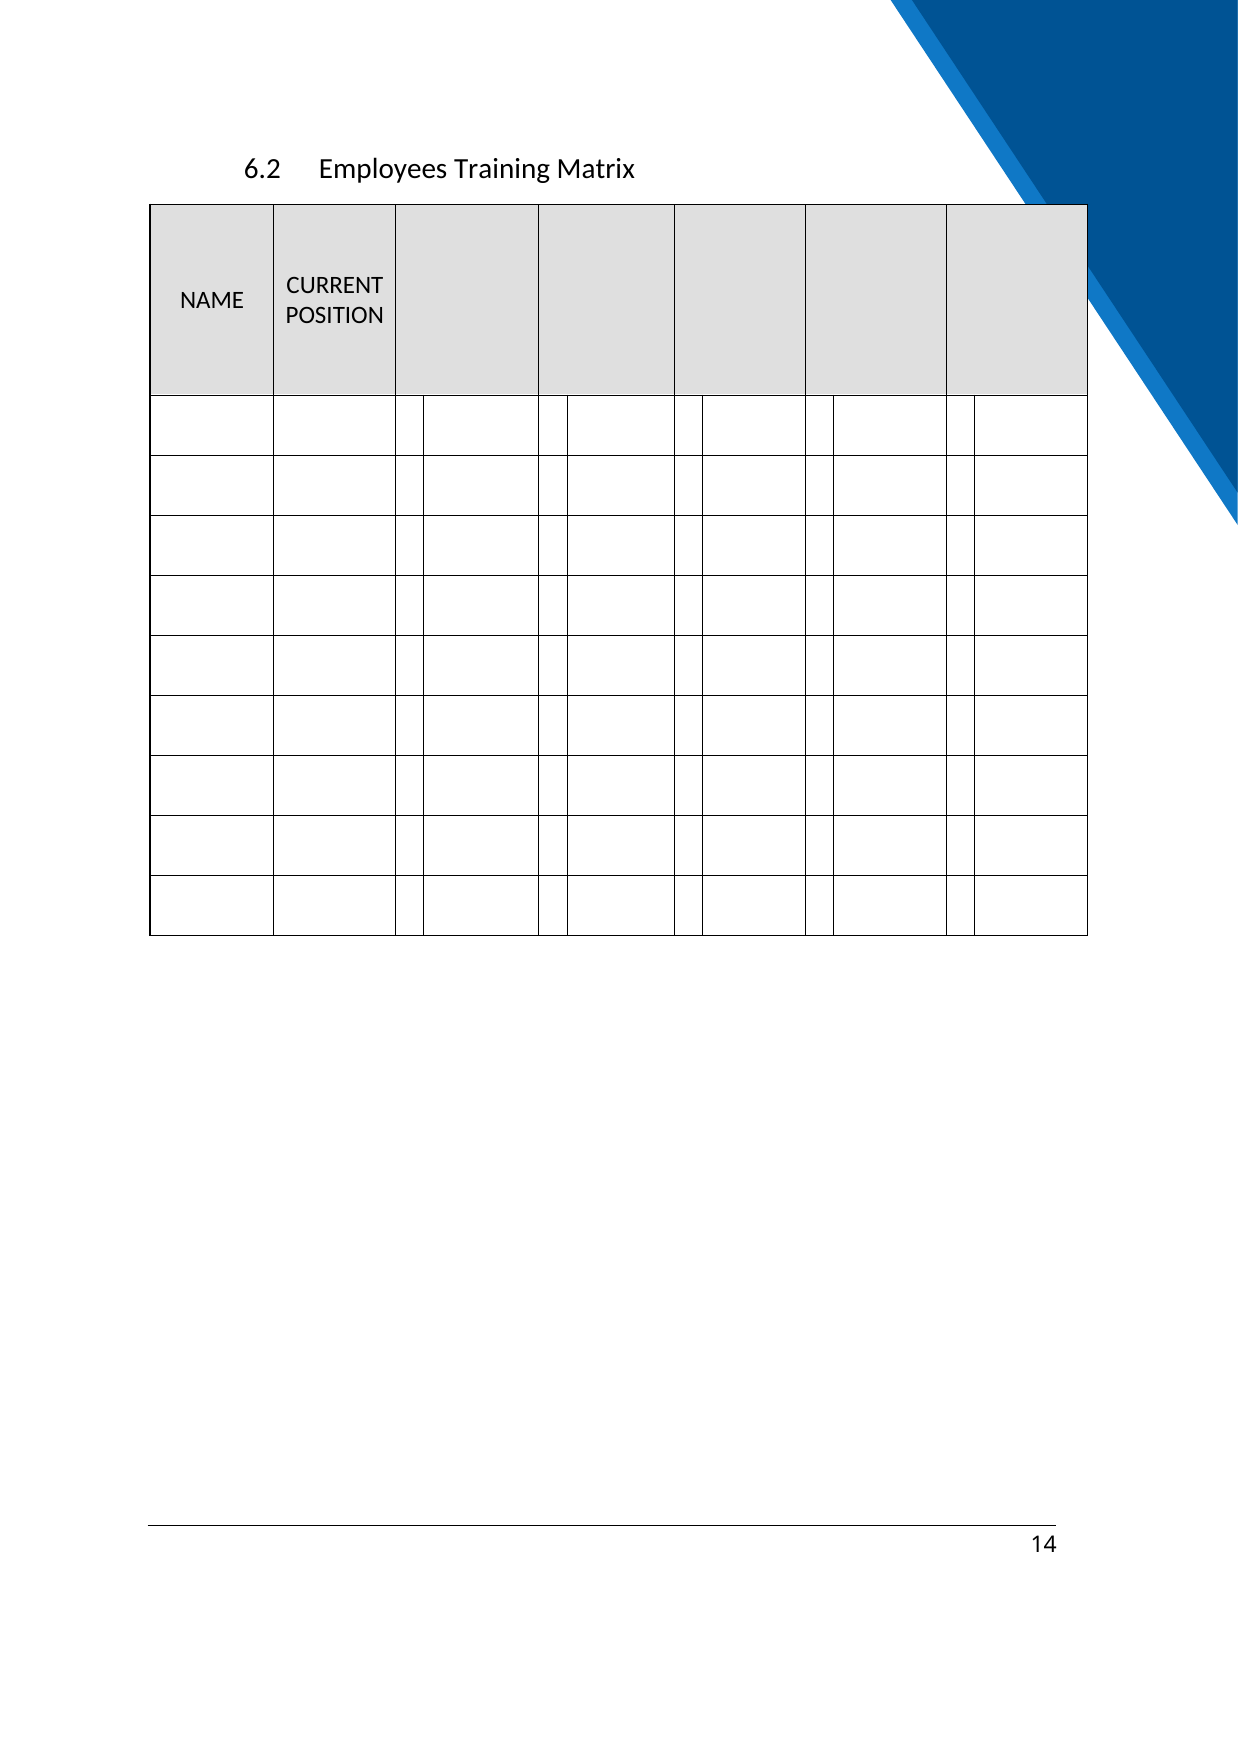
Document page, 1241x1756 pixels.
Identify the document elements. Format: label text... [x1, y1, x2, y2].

table_cell [675, 576, 702, 634]
text 6.2 Employees Training Matrix [244, 150, 1090, 186]
table_cell [396, 876, 423, 934]
table_cell [806, 816, 833, 874]
table_cell [568, 696, 674, 754]
table_cell [806, 576, 833, 634]
table_cell [424, 456, 538, 514]
table_cell [568, 816, 674, 874]
table_cell [396, 756, 423, 814]
table_cell [806, 396, 833, 454]
table_cell [806, 516, 833, 574]
table_cell [675, 696, 702, 754]
table_cell [274, 576, 395, 634]
table_cell [424, 876, 538, 934]
table_cell [396, 636, 423, 694]
table_cell [975, 456, 1087, 514]
table_cell [675, 636, 702, 694]
table_cell [151, 516, 273, 574]
table_cell [975, 636, 1087, 694]
table_cell [834, 456, 946, 514]
table_cell [975, 696, 1087, 754]
table_cell [834, 816, 946, 874]
table_cell [274, 816, 395, 874]
table_cell [834, 396, 946, 454]
table_cell [539, 396, 567, 454]
table_cell [424, 816, 538, 874]
table_cell [539, 516, 567, 574]
table_cell [568, 756, 674, 814]
table_cell [947, 696, 974, 754]
table_cell [539, 876, 567, 934]
table_cell [975, 876, 1087, 934]
table_header NAME [151, 205, 273, 394]
table_cell [151, 576, 273, 634]
table_cell [703, 396, 805, 454]
table_cell [568, 636, 674, 694]
table_cell [834, 696, 946, 754]
table_cell [975, 756, 1087, 814]
table_cell [675, 876, 702, 934]
table_cell [703, 636, 805, 694]
table_cell [947, 396, 974, 454]
table_cell [424, 396, 538, 454]
table_cell [975, 576, 1087, 634]
table_cell [151, 876, 273, 934]
table_header [675, 205, 805, 394]
table_cell [806, 756, 833, 814]
table_cell [274, 456, 395, 514]
table_cell [834, 576, 946, 634]
table_cell [703, 756, 805, 814]
table_header CURRENT POSITION [274, 205, 395, 394]
table_cell [947, 456, 974, 514]
table_cell [151, 696, 273, 754]
table_cell [568, 576, 674, 634]
table_cell [274, 516, 395, 574]
table_cell [568, 396, 674, 454]
table_cell [568, 456, 674, 514]
table_cell [703, 516, 805, 574]
table_cell [424, 696, 538, 754]
table_cell [675, 816, 702, 874]
table_cell [947, 816, 974, 874]
table_cell [975, 396, 1087, 454]
table_cell [806, 456, 833, 514]
table_header [806, 205, 946, 394]
table_cell [539, 456, 567, 514]
table_cell [539, 756, 567, 814]
table_cell [675, 756, 702, 814]
table_cell [834, 876, 946, 934]
table_cell [539, 576, 567, 634]
table_cell [947, 756, 974, 814]
table_cell [396, 816, 423, 874]
table_header [539, 205, 674, 394]
table_cell [675, 516, 702, 574]
table_cell [274, 876, 395, 934]
table_cell [151, 636, 273, 694]
table_header [396, 205, 538, 394]
table_cell [947, 576, 974, 634]
table_cell [274, 756, 395, 814]
table_cell [675, 456, 702, 514]
table_cell [396, 456, 423, 514]
table_cell [703, 696, 805, 754]
table_cell [806, 696, 833, 754]
table_cell [396, 396, 423, 454]
table_cell [947, 876, 974, 934]
table_cell [703, 456, 805, 514]
table_cell [396, 696, 423, 754]
table_cell [424, 516, 538, 574]
table_cell [703, 576, 805, 634]
table_cell [947, 516, 974, 574]
table_cell [396, 576, 423, 634]
table_cell [834, 636, 946, 694]
table_cell [424, 756, 538, 814]
table_cell [834, 756, 946, 814]
table_cell [274, 396, 395, 454]
table_cell [424, 576, 538, 634]
table_cell [975, 816, 1087, 874]
table_cell [806, 636, 833, 694]
table_cell [274, 696, 395, 754]
table_cell [806, 876, 833, 934]
table_cell [703, 816, 805, 874]
table_cell [151, 456, 273, 514]
table_cell [274, 636, 395, 694]
table_header [947, 205, 1087, 394]
table_cell [675, 396, 702, 454]
table_cell [539, 636, 567, 694]
table_cell [947, 636, 974, 694]
table_cell [396, 516, 423, 574]
table_cell [834, 516, 946, 574]
table_cell [703, 876, 805, 934]
table_cell [975, 516, 1087, 574]
table_cell [568, 516, 674, 574]
table_cell [151, 756, 273, 814]
table_cell [539, 816, 567, 874]
table_cell [151, 396, 273, 454]
table_cell [539, 696, 567, 754]
table_cell [424, 636, 538, 694]
table_cell [568, 876, 674, 934]
table_cell [151, 816, 273, 874]
